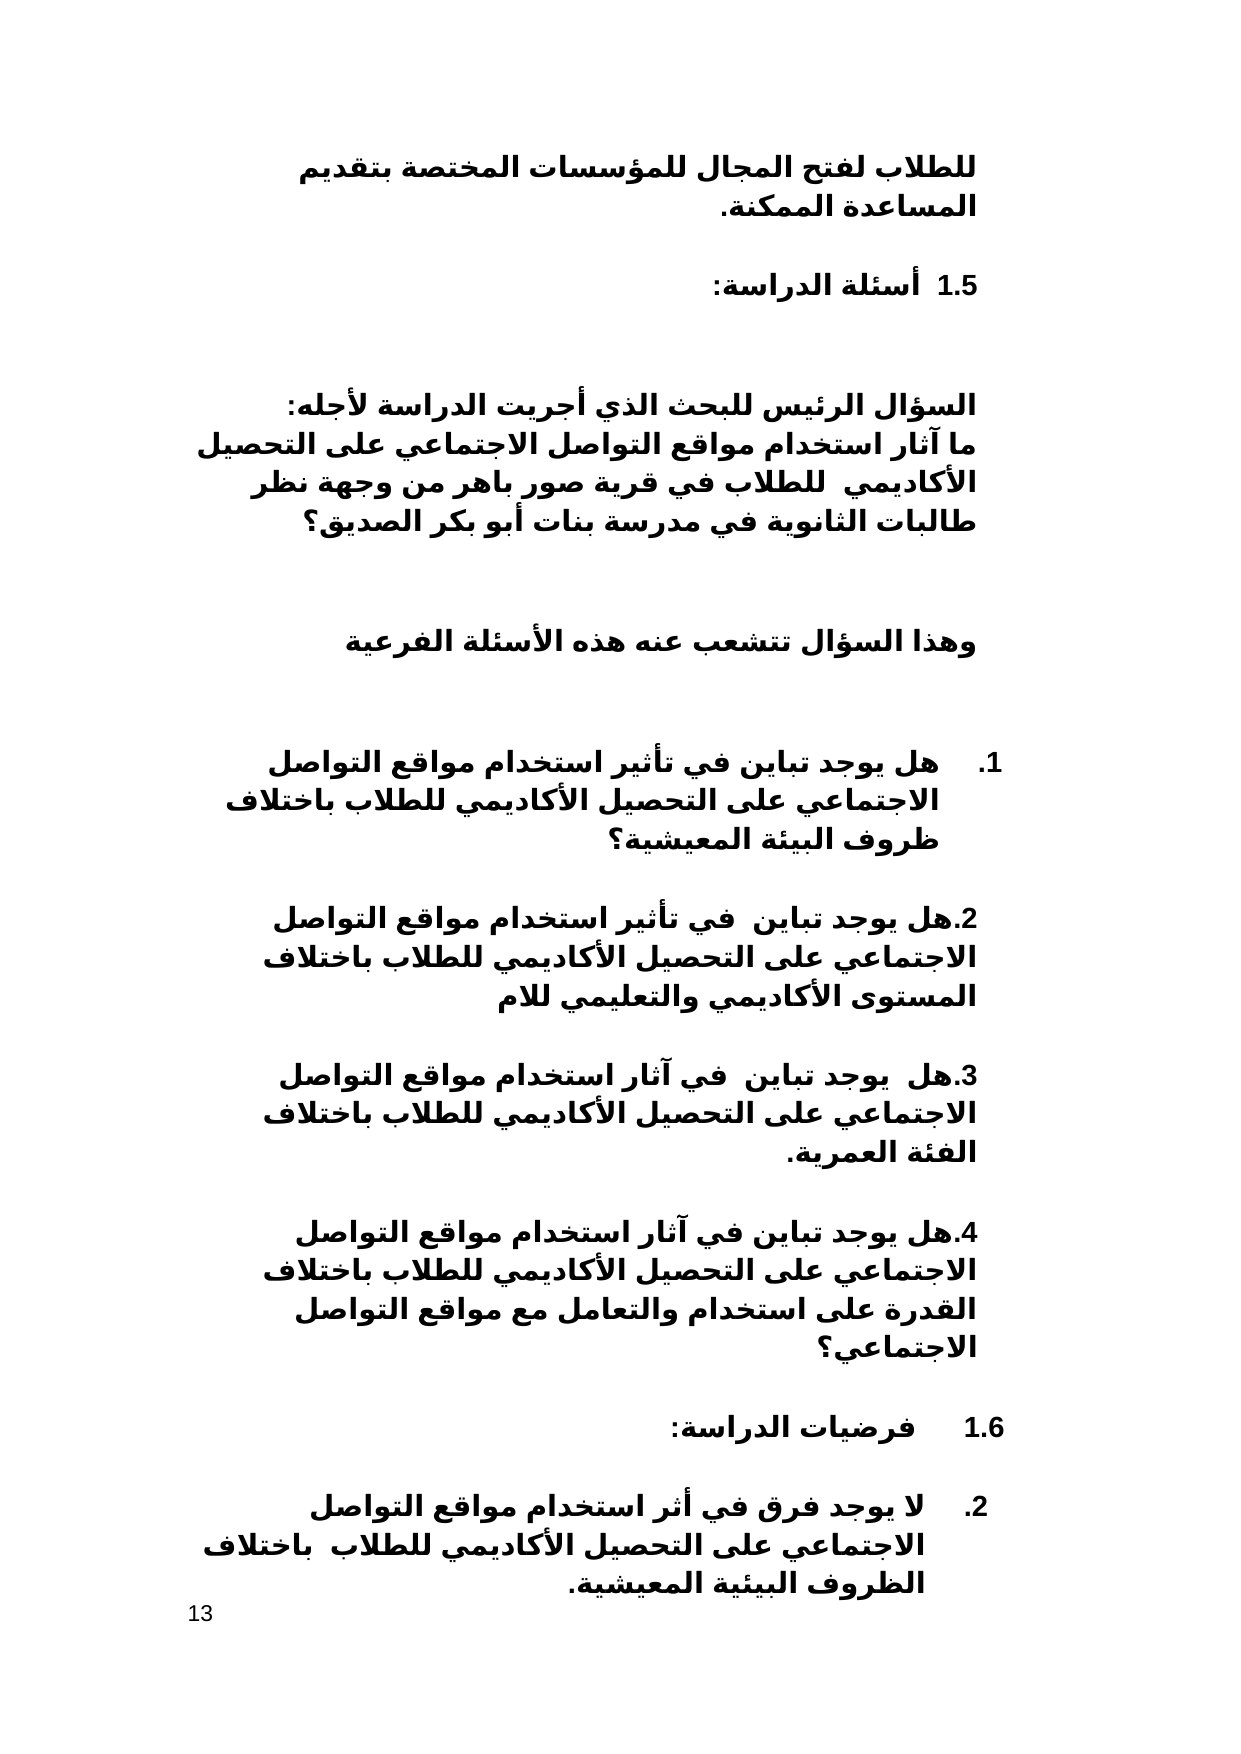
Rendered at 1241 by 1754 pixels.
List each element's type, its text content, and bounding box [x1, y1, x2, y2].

list فرضيات الدراسة: [187, 1410, 964, 1443]
list 3.هل يوجد تباين في آثار استخدام مواقع التواصل الاجتماعي على التحصيل الأكاديمي للطلاب باختلاف الفئة العمرية. [187, 1058, 978, 1169]
list وهذا السؤال تتشعب عنه هذه الأسئلة الفرعية [187, 624, 978, 658]
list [187, 150, 978, 222]
list 2.هل يوجد تباين في تأثير استخدام مواقع التواصل الاجتماعي على التحصيل الأكاديمي للطلاب باختلاف المستوى الأكاديمي والتعليمي للام [187, 901, 978, 1012]
list السؤال الرئيس للبحث الذي أجريت الدراسة لأجله: [187, 388, 978, 422]
list ما آثار استخدام مواقع التواصل الاجتماعي على التحصيل الأكاديمي للطلاب في قرية صور باهر من وجهة نظر طالبات الثانوية في مدرسة بنات أبو بكر الصديق؟ [187, 427, 978, 538]
list هل يوجد تباين في تأثير استخدام مواقع التواصل الاجتماعي على التحصيل الأكاديمي للطلاب باختلاف ظروف البيئة المعيشية؟ [187, 745, 978, 856]
list لا يوجد فرق في أثر استخدام مواقع التواصل الاجتماعي على التحصيل الأكاديمي للطلاب باختلاف الظروف البيئية المعيشية. [187, 1489, 964, 1600]
list 4.هل يوجد تباين في آثار استخدام مواقع التواصل الاجتماعي على التحصيل الأكاديمي للطلاب باختلاف القدرة على استخدام والتعامل مع مواقع التواصل الاجتماعي؟ [187, 1214, 978, 1364]
list 1.5 أسئلة الدراسة: [187, 268, 978, 302]
